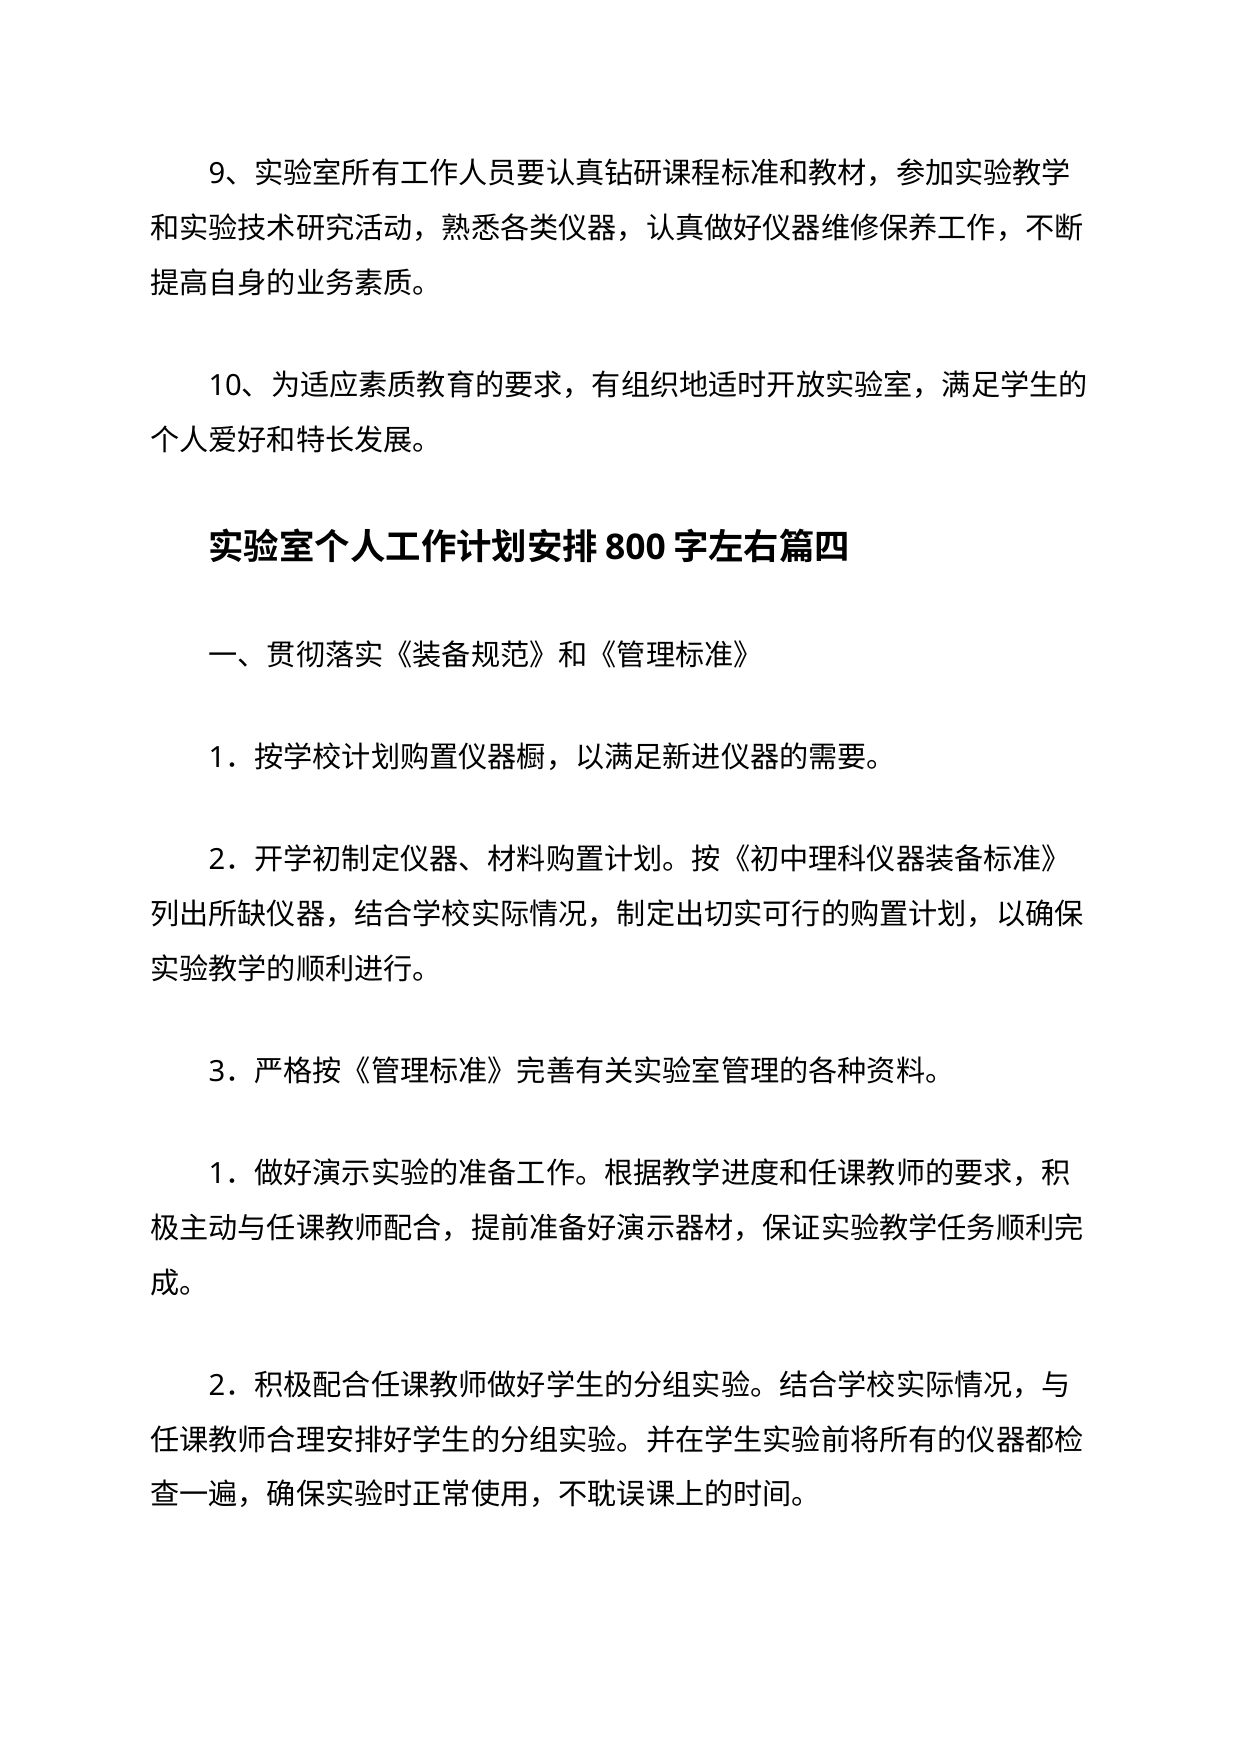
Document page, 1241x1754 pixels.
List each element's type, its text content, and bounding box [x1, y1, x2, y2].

text 2．积极配合任课教师做好学生的分组实验。结合学校实际情况，与任课教师合理安排好学生的分组实验。并在学生实验前将所有的仪器都检查一遍，确保实验时正常使用，不耽误课上的时间。 [150, 1361, 1090, 1513]
text 3．严格按《管理标准》完善有关实验室管理的各种资料。 [150, 1047, 1090, 1090]
text 9、实验室所有工作人员要认真钻研课程标准和教材，参加实验教学和实验技术研究活动，熟悉各类仪器，认真做好仪器维修保养工作，不断提高自身的业务素质。 [150, 150, 1090, 302]
text 1．按学校计划购置仪器橱，以满足新进仪器的需要。 [150, 734, 1090, 776]
text 10、为适应素质教育的要求，有组织地适时开放实验室，满足学生的个人爱好和特长发展。 [150, 362, 1090, 459]
text 一、贯彻落实《装备规范》和《管理标准》 [150, 632, 1090, 674]
text 实验室个人工作计划安排800字左右篇四 [150, 518, 1090, 570]
text 2．开学初制定仪器、材料购置计划。按《初中理科仪器装备标准》列出所缺仪器，结合学校实际情况，制定出切实可行的购置计划，以确保实验教学的顺利进行。 [150, 836, 1090, 988]
text 1．做好演示实验的准备工作。根据教学进度和任课教师的要求，积极主动与任课教师配合，提前准备好演示器材，保证实验教学任务顺利完成。 [150, 1149, 1090, 1302]
